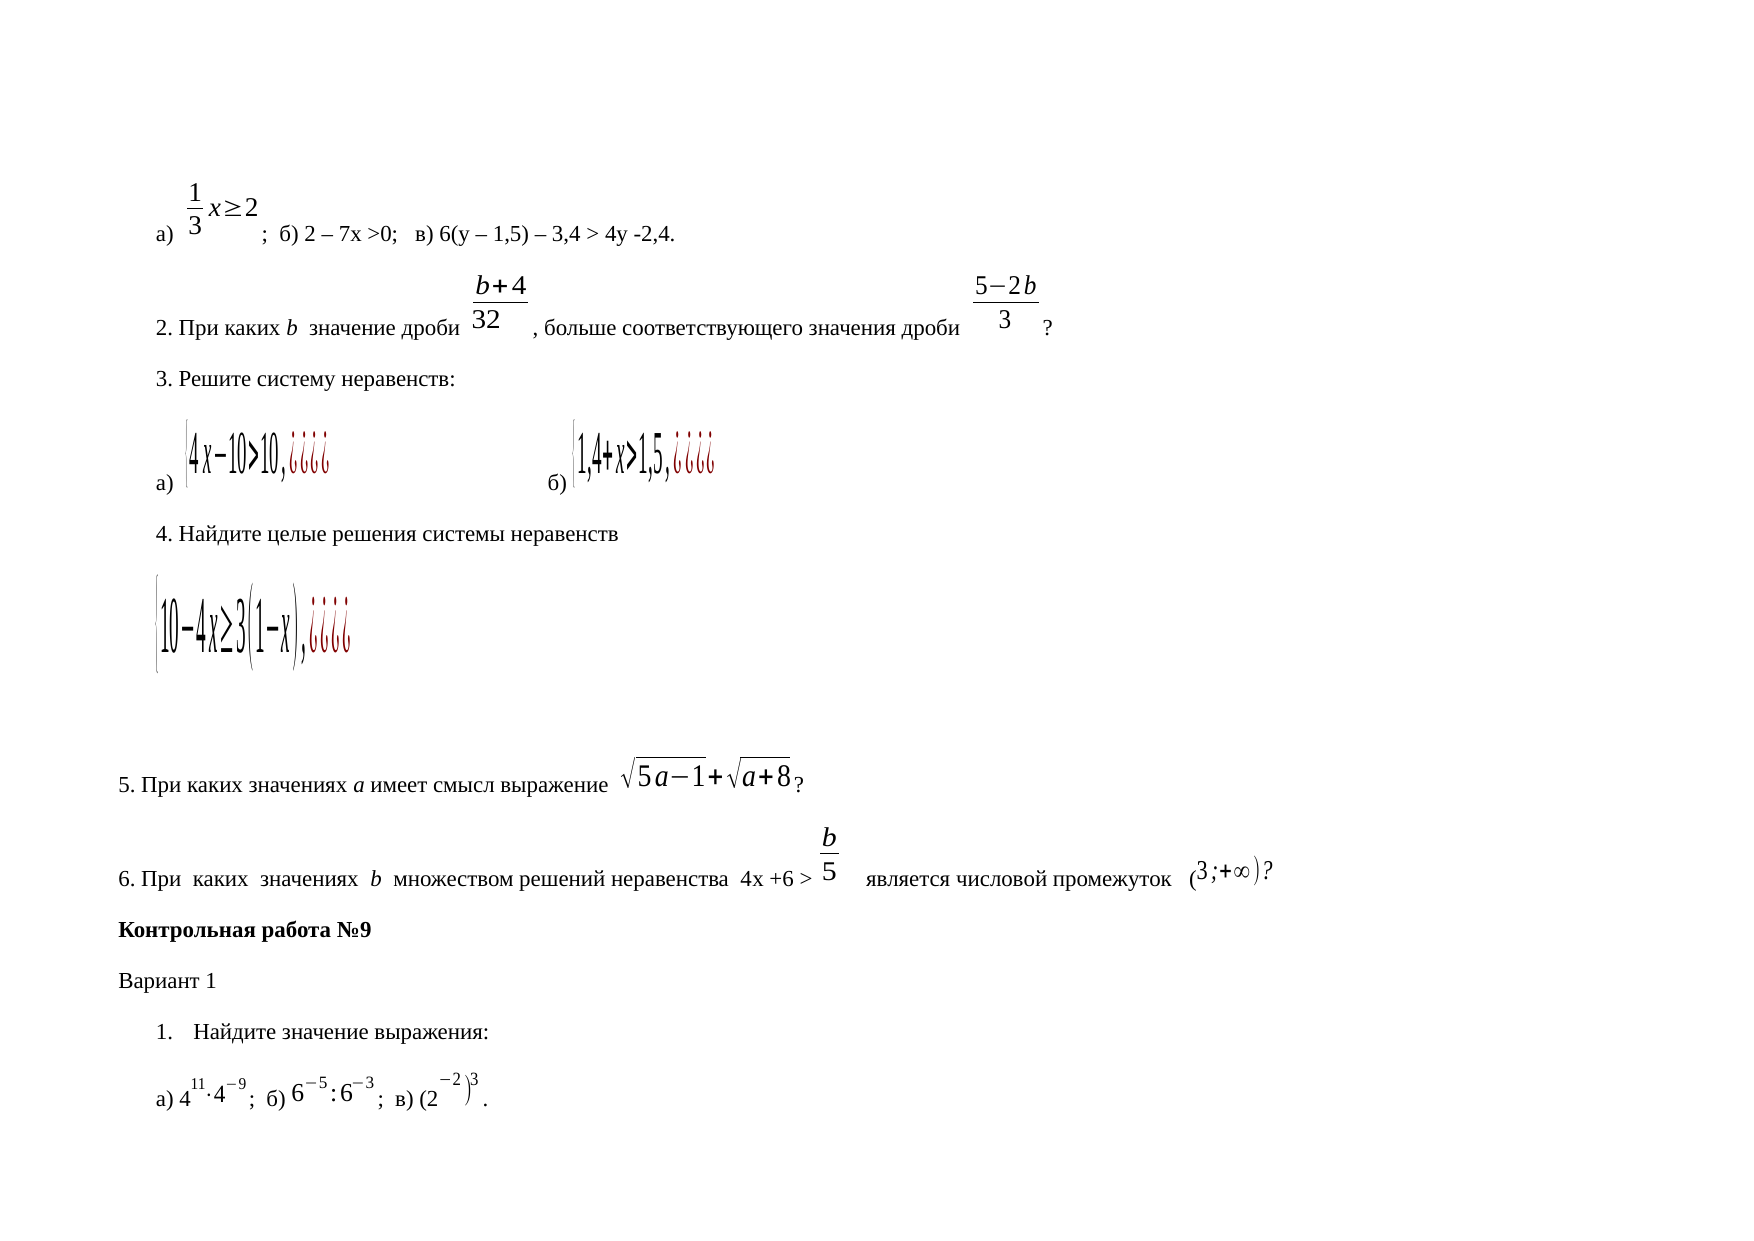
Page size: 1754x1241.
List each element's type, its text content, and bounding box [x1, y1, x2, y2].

text Контрольная работа №9 [118, 916, 1636, 943]
text 2. При каких b значение дроби , больше соответствующего значения дроби ? [156, 271, 1636, 340]
text Вариант 1 [118, 967, 1636, 994]
text 4. Найдите целые решения системы неравенств [156, 520, 1636, 547]
list Найдите значение выражения: [156, 1018, 1636, 1045]
text а) 4; б) ; в) (2. [156, 1069, 1636, 1112]
text а) б) [156, 416, 1636, 496]
text 3. Решите систему неравенств: [156, 365, 1636, 391]
text 5. При каких значениях a имеет смысл выражение ? [118, 755, 1636, 798]
text 6. При каких значениях b множеством решений неравенства 4x +6 > является числовой промежуток ( [118, 822, 1636, 892]
text а) ; б) 2 – 7х >0; в) 6(у – 1,5) – 3,4 > 4у -2,4. [156, 177, 1636, 246]
